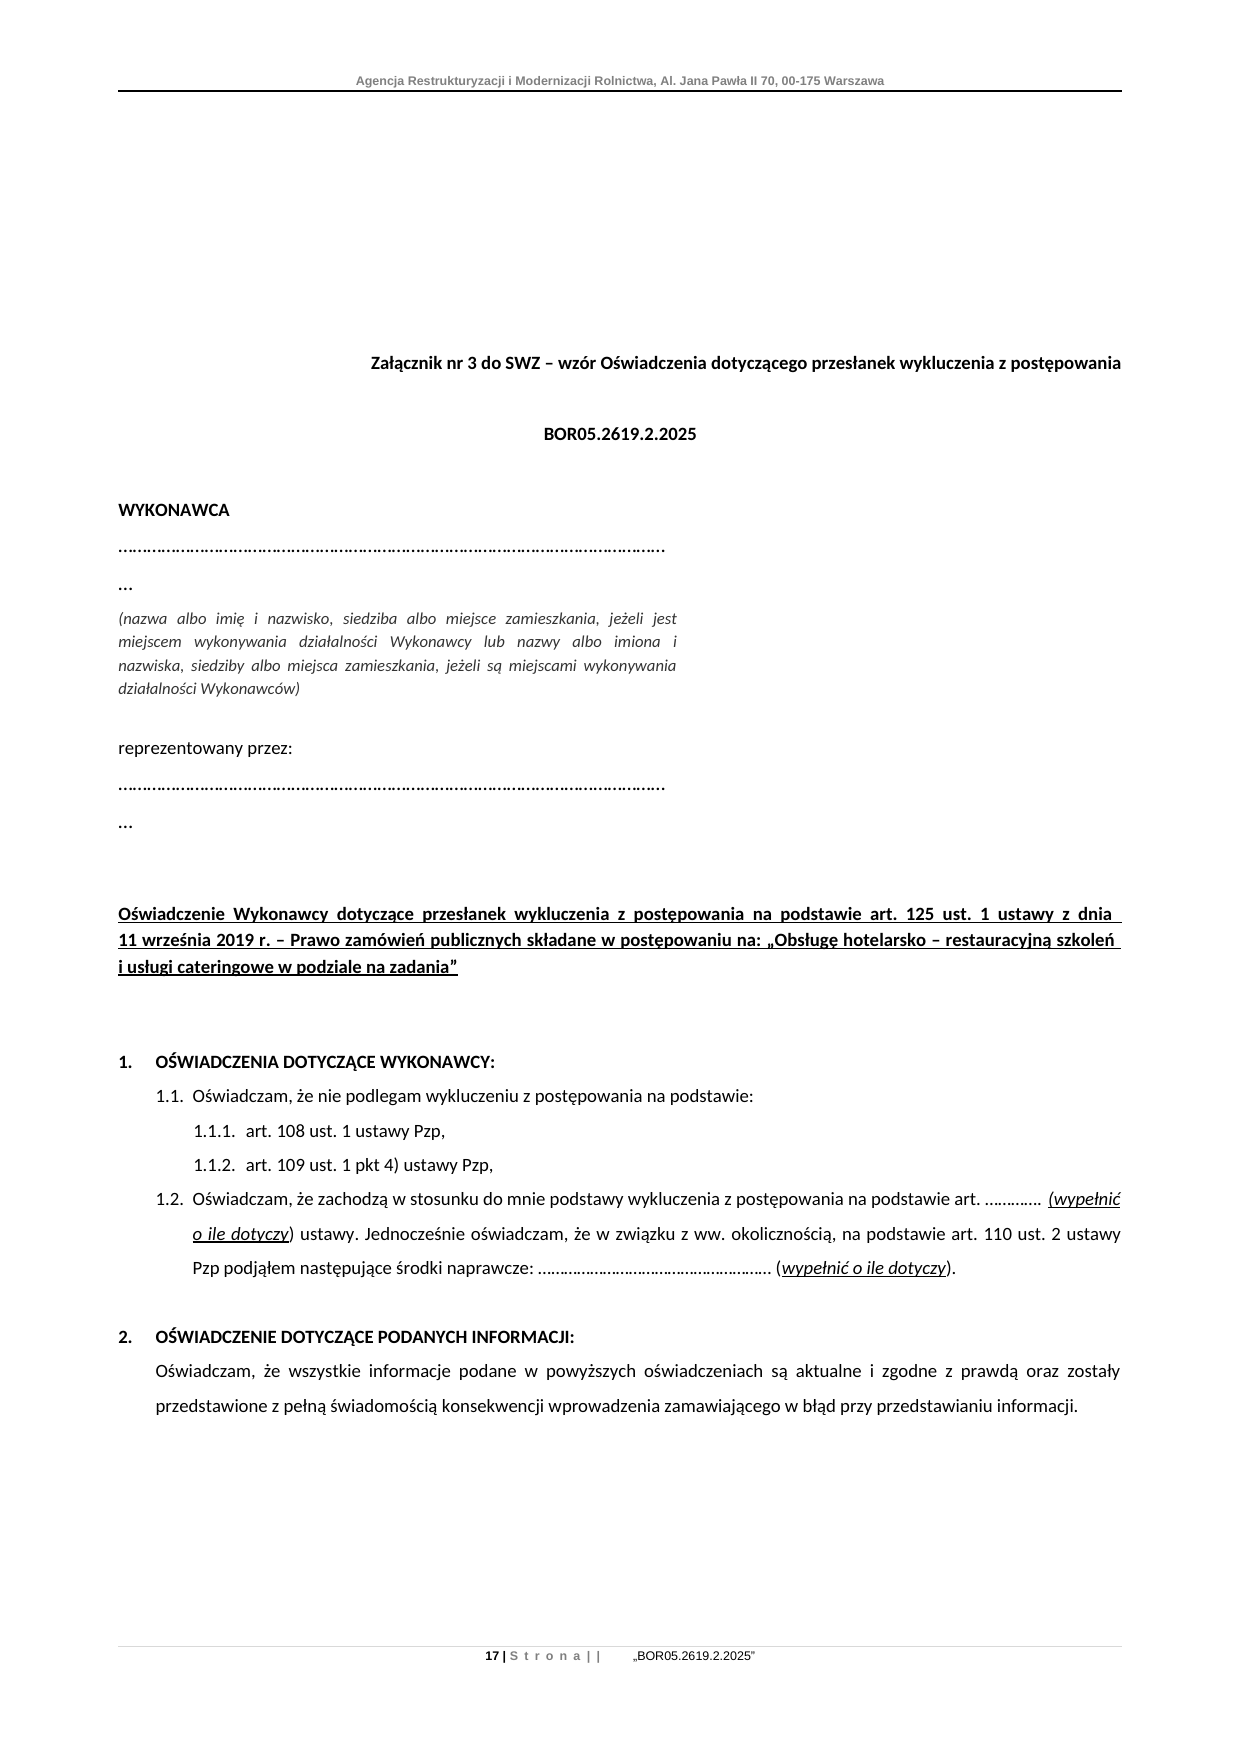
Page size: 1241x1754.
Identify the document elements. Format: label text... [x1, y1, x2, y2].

text ……………………………………………………………………………………………………… [118, 532, 679, 596]
text WYKONAWCA [118, 498, 1122, 521]
text (nazwa albo imię i nazwisko, siedziba albo miejsce zamieszkania, jeżeli jest miejscem wykonywania działalności Wykonawcy lub nazwy albo imiona i nazwiska, siedziby albo miejsca zamieszkania, jeżeli są miejscami wykonywania działalności Wykonawców) [118, 608, 679, 699]
text Oświadczenie Wykonawcy dotyczące przesłanek wykluczenia z postępowania na podstawie art. 125 ust. 1 ustawy z dnia 11 września 2019 r. – Prawo zamówień publicznych składane w postępowaniu na: „Obsługę hotelarsko – restauracyjną szkoleń i usługi cateringowe w podziale na zadania” [118, 923, 1122, 978]
list Oświadczam, że zachodzą w stosunku do mnie podstawy wykluczenia z postępowania na podstawie art. …………. (wypełnić o ile dotyczy) ustawy. Jednocześnie oświadczam, że w związku z ww. okolicznością, na podstawie art. 110 ust. 2 ustawy Pzp podjąłem następujące środki naprawcze: ……………………………………………… (wypełnić o ile dotyczy). [155, 1187, 1122, 1279]
list Oświadczam, że nie podlegam wykluczeniu z postępowania na podstawie: [155, 1084, 1122, 1107]
list art. 109 ust. 1 pkt 4) ustawy Pzp, [193, 1153, 1122, 1176]
text Załącznik nr 3 do SWZ – wzór Oświadczenia dotyczącego przesłanek wykluczenia z postępowania [118, 351, 1122, 374]
text Oświadczam, że wszystkie informacje podane w powyższych oświadczeniach są aktualne i zgodne z prawdą oraz zostały przedstawione z pełną świadomością konsekwencji wprowadzenia zamawiającego w błąd przy przedstawianiu informacji. [155, 1359, 1122, 1417]
text ……………………………………………………………………………………………………… [118, 771, 679, 834]
list art. 108 ust. 1 ustawy Pzp, [193, 1119, 1122, 1142]
list OŚWIADCZENIE DOTYCZĄCE PODANYCH INFORMACJI: [118, 1325, 1122, 1348]
text BOR05.2619.2.2025 [118, 422, 1122, 445]
text Oświadczenie Wykonawcy dotyczące przesłanek wykluczenia z postępowania na podstawie art. 125 ust. 1 ustawy z dnia 11 września 2019 r. – Prawo zamówień publicznych składane w postępowaniu na: „Obsługę hotelarsko – restauracyjną szkoleń i usługi cateringowe w podziale na zadania” [118, 902, 1122, 922]
text reprezentowany przez: [118, 736, 1122, 759]
list OŚWIADCZENIA DOTYCZĄCE WYKONAWCY: [118, 1050, 1122, 1073]
